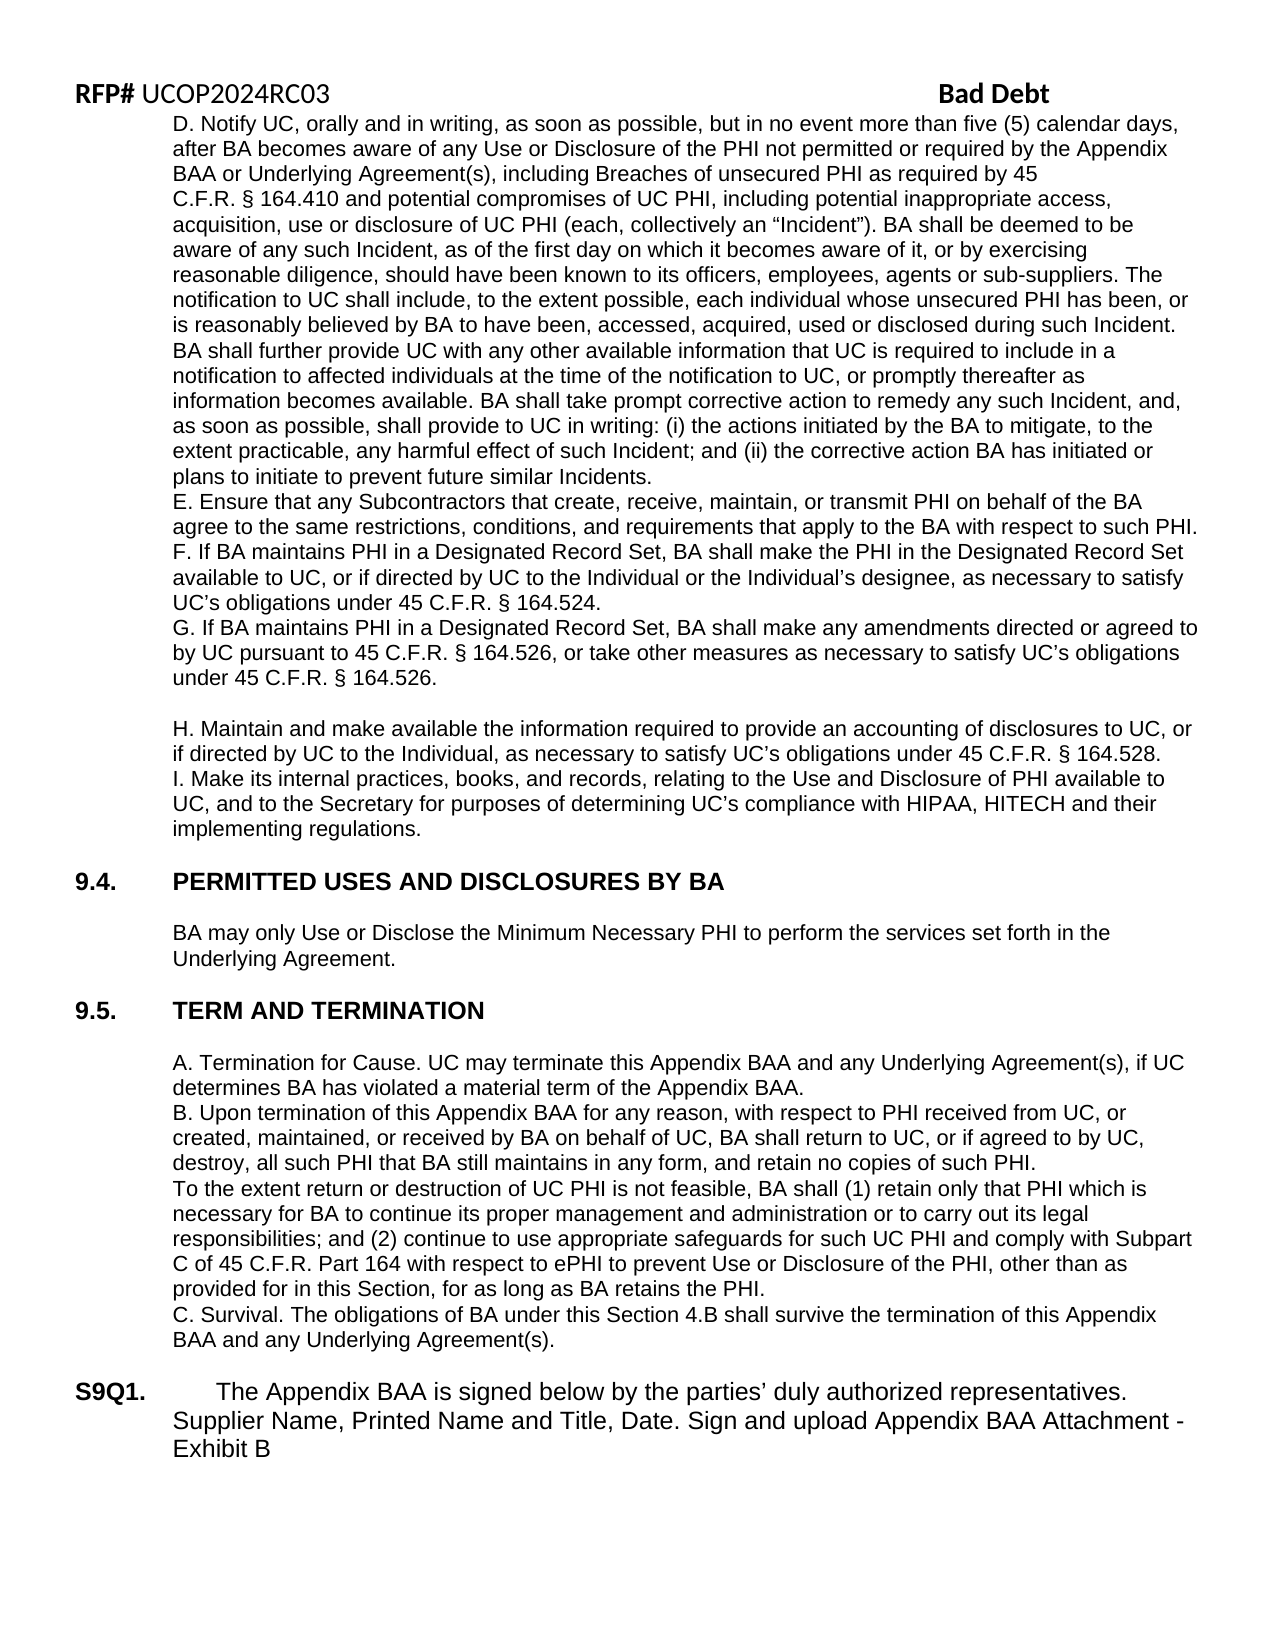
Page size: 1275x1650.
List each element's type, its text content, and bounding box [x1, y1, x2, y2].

text BA may only Use or Disclose the Minimum Necessary PHI to perform the services set forth in the Underlying Agreement. [172, 920, 1200, 971]
text A. Termination for Cause. UC may terminate this Appendix BAA and any Underlying Agreement(s), if UC determines BA has violated a material term of the Appendix BAA. B. Upon termination of this Appendix BAA for any reason, with respect to PHI received from UC, or created, maintained, or received by BA on behalf of UC, BA shall return to UC, or if agreed to by UC, destroy, all such PHI that BA still maintains in any form, and retain no copies of such PHI. To the extent return or destruction of UC PHI is not feasible, BA shall (1) retain only that PHI which is necessary for BA to continue its proper management and administration or to carry out its legal responsibilities; and (2) continue to use appropriate safeguards for such UC PHI and comply with Subpart C of 45 C.F.R. Part 164 with respect to ePHI to prevent Use or Disclosure of the PHI, other than as provided for in this Section, for as long as BA retains the PHI. C. Survival. The obligations of BA under this Section 4.B shall survive the termination of this Appendix BAA and any Underlying Agreement(s). [172, 1049, 1200, 1352]
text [172, 111, 1200, 690]
text H. Maintain and make available the information required to provide an accounting of disclosures to UC, or if directed by UC to the Individual, as necessary to satisfy UC’s obligations under 45 C.F.R. § 164.528. I. Make its internal practices, books, and records, relating to the Use and Disclosure of PHI available to UC, and to the Secretary for purposes of determining UC’s compliance with HIPAA, HITECH and their implementing regulations. [172, 715, 1200, 841]
text S9Q1. The Appendix BAA is signed below by the parties’ duly authorized representatives. Supplier Name, Printed Name and Title, Date. Sign and upload Appendix BAA Attachment - Exhibit B [75, 1377, 1200, 1463]
text 9.5. TERM AND TERMINATION [75, 996, 1200, 1024]
text 9.4. PERMITTED USES AND DISCLOSURES BY BA [75, 866, 1200, 895]
